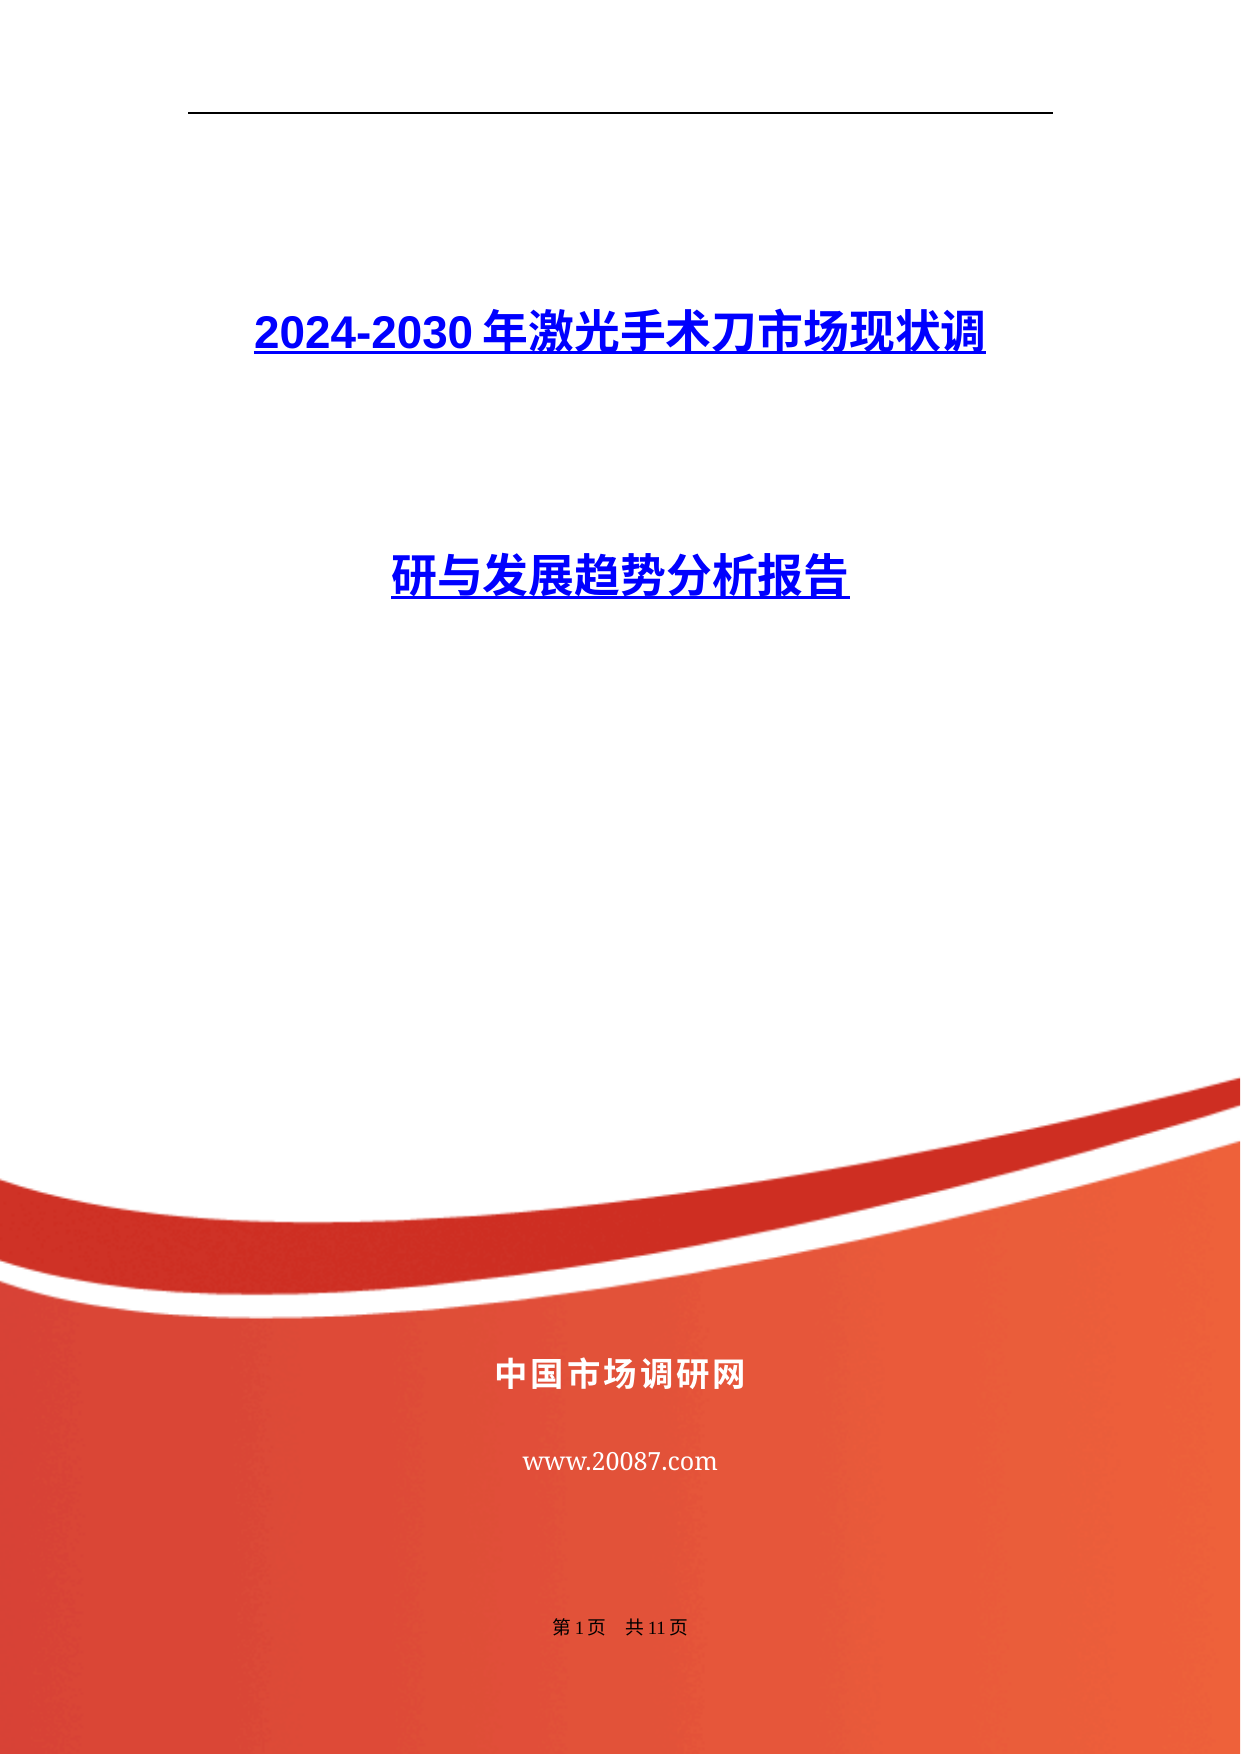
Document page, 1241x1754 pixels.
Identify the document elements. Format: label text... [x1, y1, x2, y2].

subtitle 中国市场调研网 [187, 1339, 1053, 1404]
table_header 2024-2030年激光手术刀市场现状调研与发展趋势分析报告 [188, 207, 1053, 773]
picture [0, 1006, 1241, 1754]
text www.20087.com [187, 1428, 1053, 1493]
